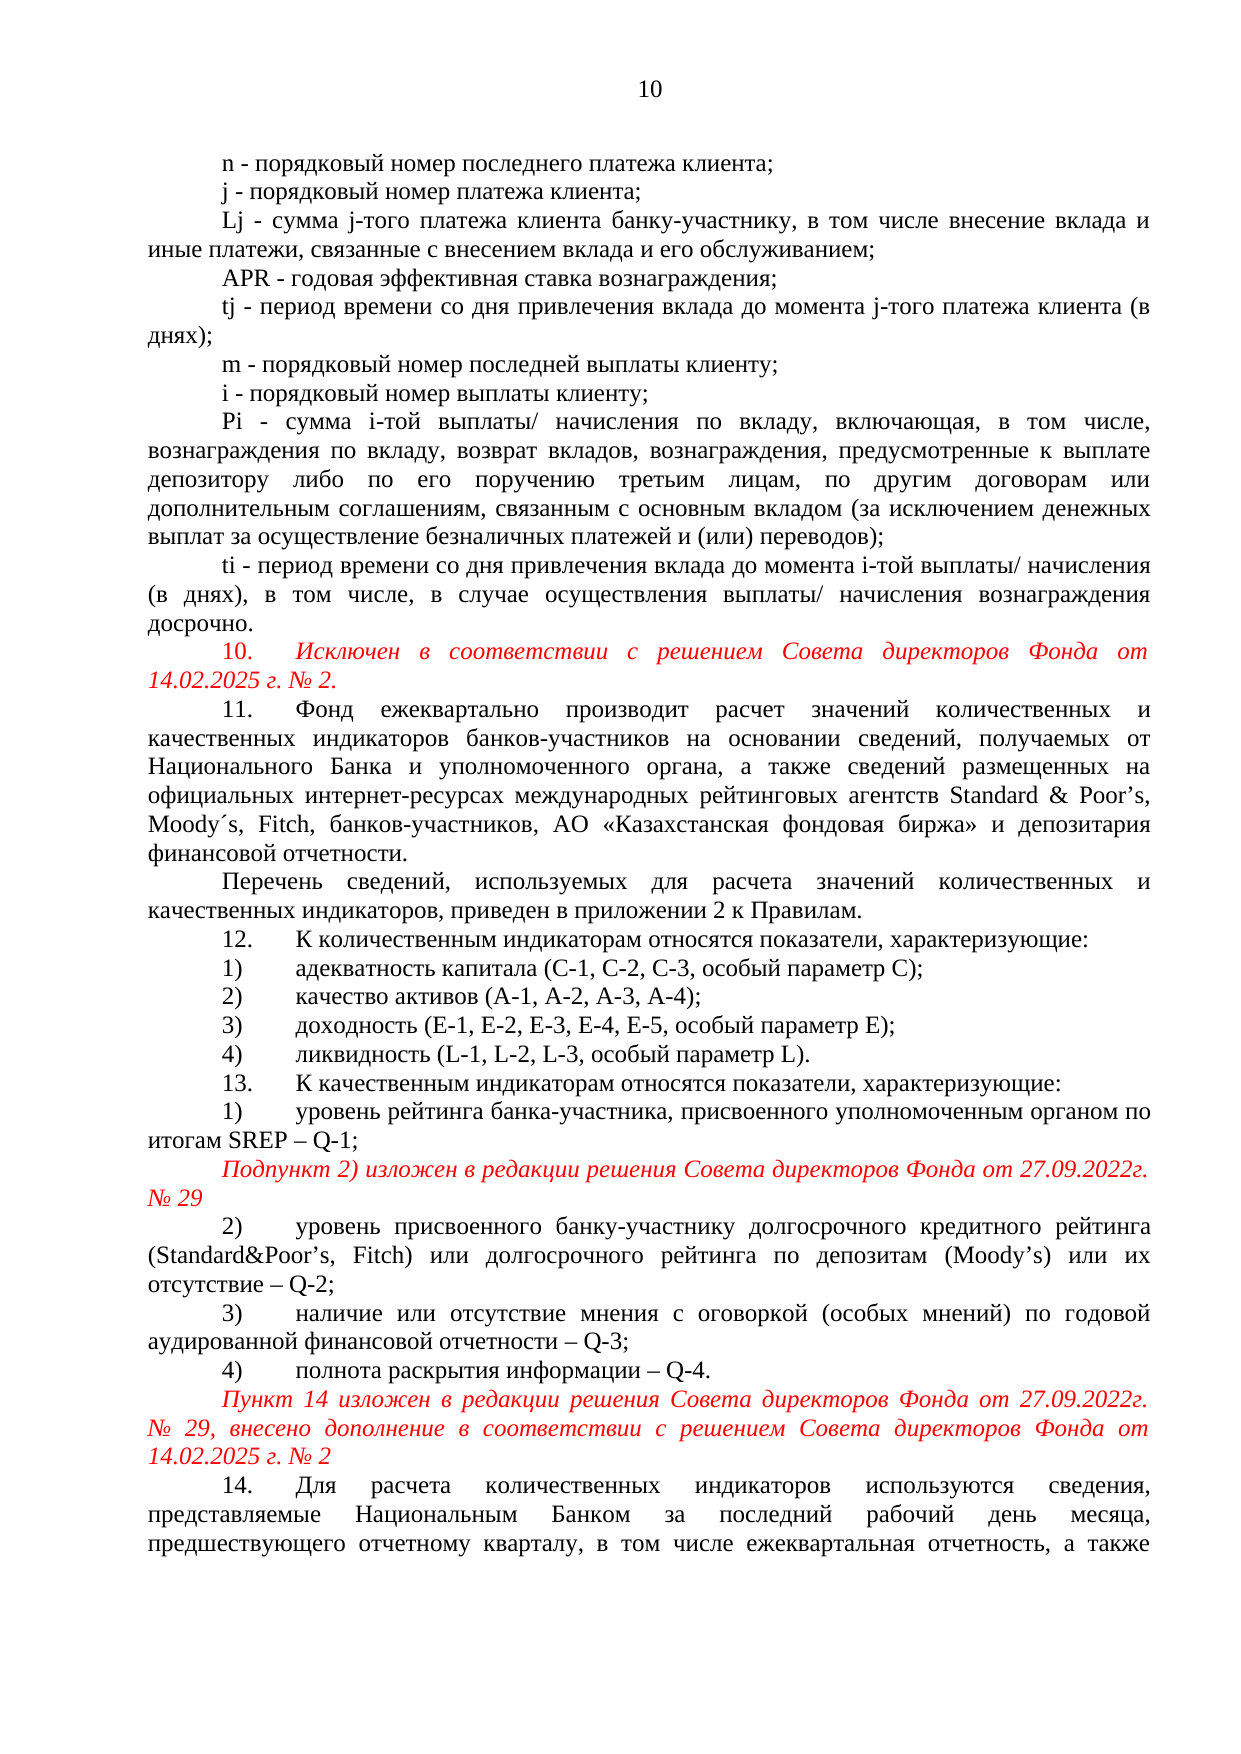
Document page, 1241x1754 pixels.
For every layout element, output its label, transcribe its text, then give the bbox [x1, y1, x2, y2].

list К качественным индикаторам относятся показатели, характеризующие: [148, 1068, 1152, 1096]
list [148, 1470, 1152, 1556]
text Перечень сведений, используемых для расчета значений количественных и качественных индикаторов, приведен в приложении 2 к Правилам. [148, 866, 1152, 924]
list К количественным индикаторам относятся показатели, характеризующие: [148, 924, 1152, 953]
list доходность (Е-1, Е-2, Е-3, Е-4, Е-5, особый параметр E); [148, 1010, 1152, 1039]
text ti - период времени со дня привлечения вклада до момента і-той выплаты/ начисления (в днях), в том числе, в случае осуществления выплаты/ начисления вознаграждения досрочно. [148, 550, 1152, 636]
text Pi - сумма і-той выплаты/ начисления по вкладу, включающая, в том числе, вознаграждения по вкладу, возврат вкладов, вознаграждения, предусмотренные к выплате депозитору либо по его поручению третьим лицам, по другим договорам или дополнительным соглашениям, связанным с основным вкладом (за исключением денежных выплат за осуществление безналичных платежей и (или) переводов); [148, 406, 1152, 550]
text APR - годовая эффективная ставка вознаграждения; [148, 263, 1152, 291]
text і - порядковый номер выплаты клиенту; [148, 378, 1152, 406]
text n - порядковый номер последнего платежа клиента; [148, 148, 1152, 176]
list уровень присвоенного банку-участнику долгосрочного кредитного рейтинга (Standard&Poor’s, Fitch) или долгосрочного рейтинга по депозитам (Moody’s) или их отсутствие – Q-2; [148, 1211, 1152, 1298]
list уровень рейтинга банка-участника, присвоенного уполномоченным органом по итогам SREP – Q-1; [148, 1096, 1152, 1154]
list качество активов (А-1, А-2, А-3, А-4); [148, 981, 1152, 1010]
text Пункт 14 изложен в редакции решения Совета директоров Фонда от 27.09.2022г. № 29, внесено дополнение в соответствии с решением Совета директоров Фонда от 14.02.2025 г. № 2 [148, 1384, 1152, 1470]
list адекватность капитала (С-1, С-2, С-3, особый параметр С); [148, 953, 1152, 981]
text tj - период времени со дня привлечения вклада до момента j-того платежа клиента (в днях); [148, 291, 1152, 349]
list полнота раскрытия информации – Q-4. [148, 1355, 1152, 1384]
list ликвидность (L-1, L-2, L-3, особый параметр L). [148, 1039, 1152, 1068]
text j - порядковый номер платежа клиента; [148, 176, 1152, 205]
text Lj - сумма j-того платежа клиента банку-участнику, в том числе внесение вклада и иные платежи, связанные с внесением вклада и его обслуживанием; [148, 205, 1152, 263]
list Фонд ежеквартально производит расчет значений количественных и качественных индикаторов банков-участников на основании сведений, получаемых от Национального Банка и уполномоченного органа, а также сведений размещенных на официальных интернет-ресурсах международных рейтинговых агентств Standard & Poor’s, Moody´s, Fitch, банков-участников, АО «Казахстанская фондовая биржа» и депозитария финансовой отчетности. [148, 694, 1152, 866]
text m - порядковый номер последней выплаты клиенту; [148, 349, 1152, 378]
list наличие или отсутствие мнения с оговоркой (особых мнений) по годовой аудированной финансовой отчетности – Q-3; [148, 1298, 1152, 1355]
text Подпункт 2) изложен в редакции решения Совета директоров Фонда от 27.09.2022г. № 29 [148, 1154, 1152, 1211]
list Исключен в соответствии с решением Совета директоров Фонда от 14.02.2025 г. № 2. [148, 636, 1152, 694]
